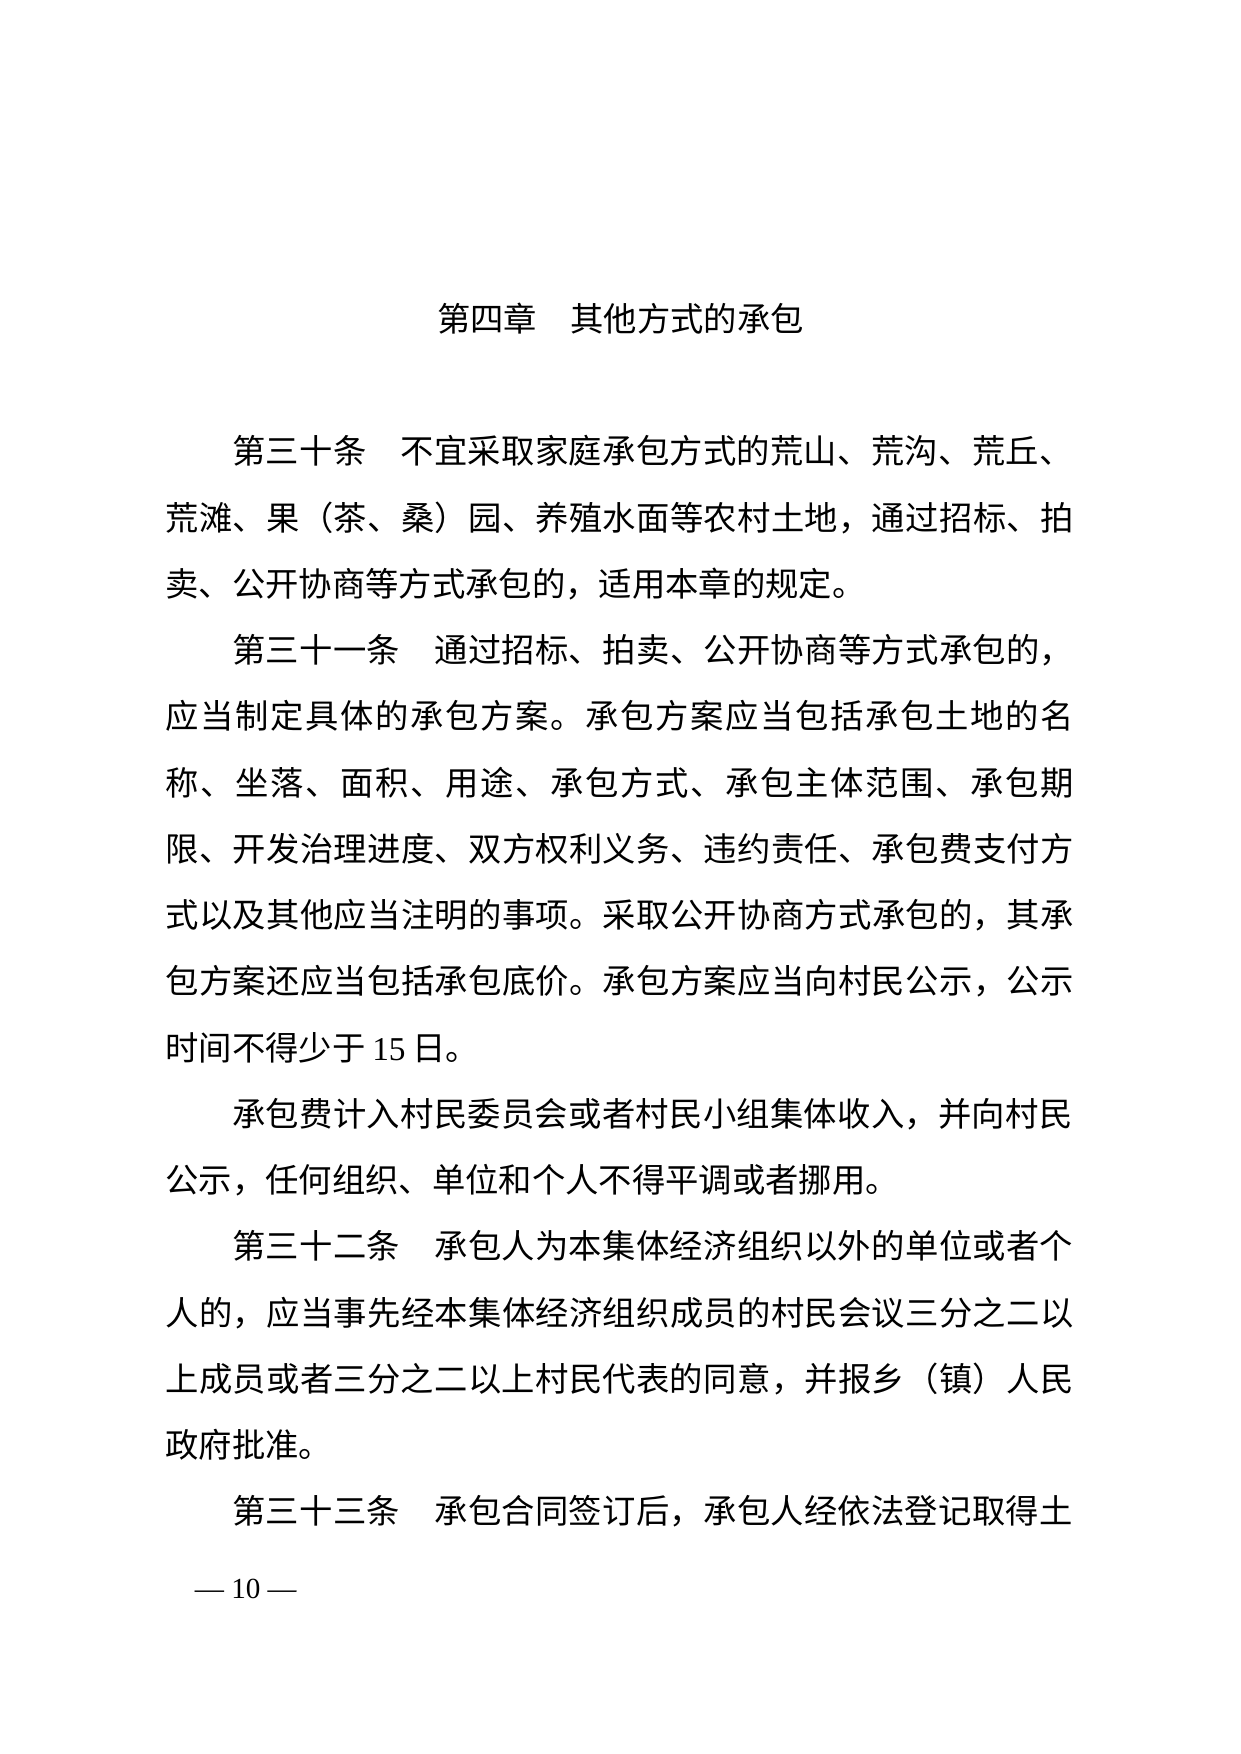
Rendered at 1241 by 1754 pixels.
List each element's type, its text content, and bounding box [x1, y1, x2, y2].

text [165, 1476, 1075, 1542]
text 第四章 其他方式的承包 [165, 284, 1075, 350]
text 第三十一条 通过招标、拍卖、公开协商等方式承包的，应当制定具体的承包方案。承包方案应当包括承包土地的名称、坐落、面积、用途、承包方式、承包主体范围、承包期限、开发治理进度、双方权利义务、违约责任、承包费支付方式以及其他应当注明的事项。采取公开协商方式承包的，其承包方案还应当包括承包底价。承包方案应当向村民公示，公示时间不得少于15日。 [165, 615, 1075, 1079]
text 承包费计入村民委员会或者村民小组集体收入，并向村民公示，任何组织、单位和个人不得平调或者挪用。 [165, 1079, 1075, 1211]
text 第三十二条 承包人为本集体经济组织以外的单位或者个人的，应当事先经本集体经济组织成员的村民会议三分之二以上成员或者三分之二以上村民代表的同意，并报乡（镇）人民政府批准。 [165, 1211, 1075, 1476]
text 第三十条 不宜采取家庭承包方式的荒山、荒沟、荒丘、荒滩、果（茶、桑）园、养殖水面等农村土地，通过招标、拍卖、公开协商等方式承包的，适用本章的规定。 [165, 416, 1075, 615]
